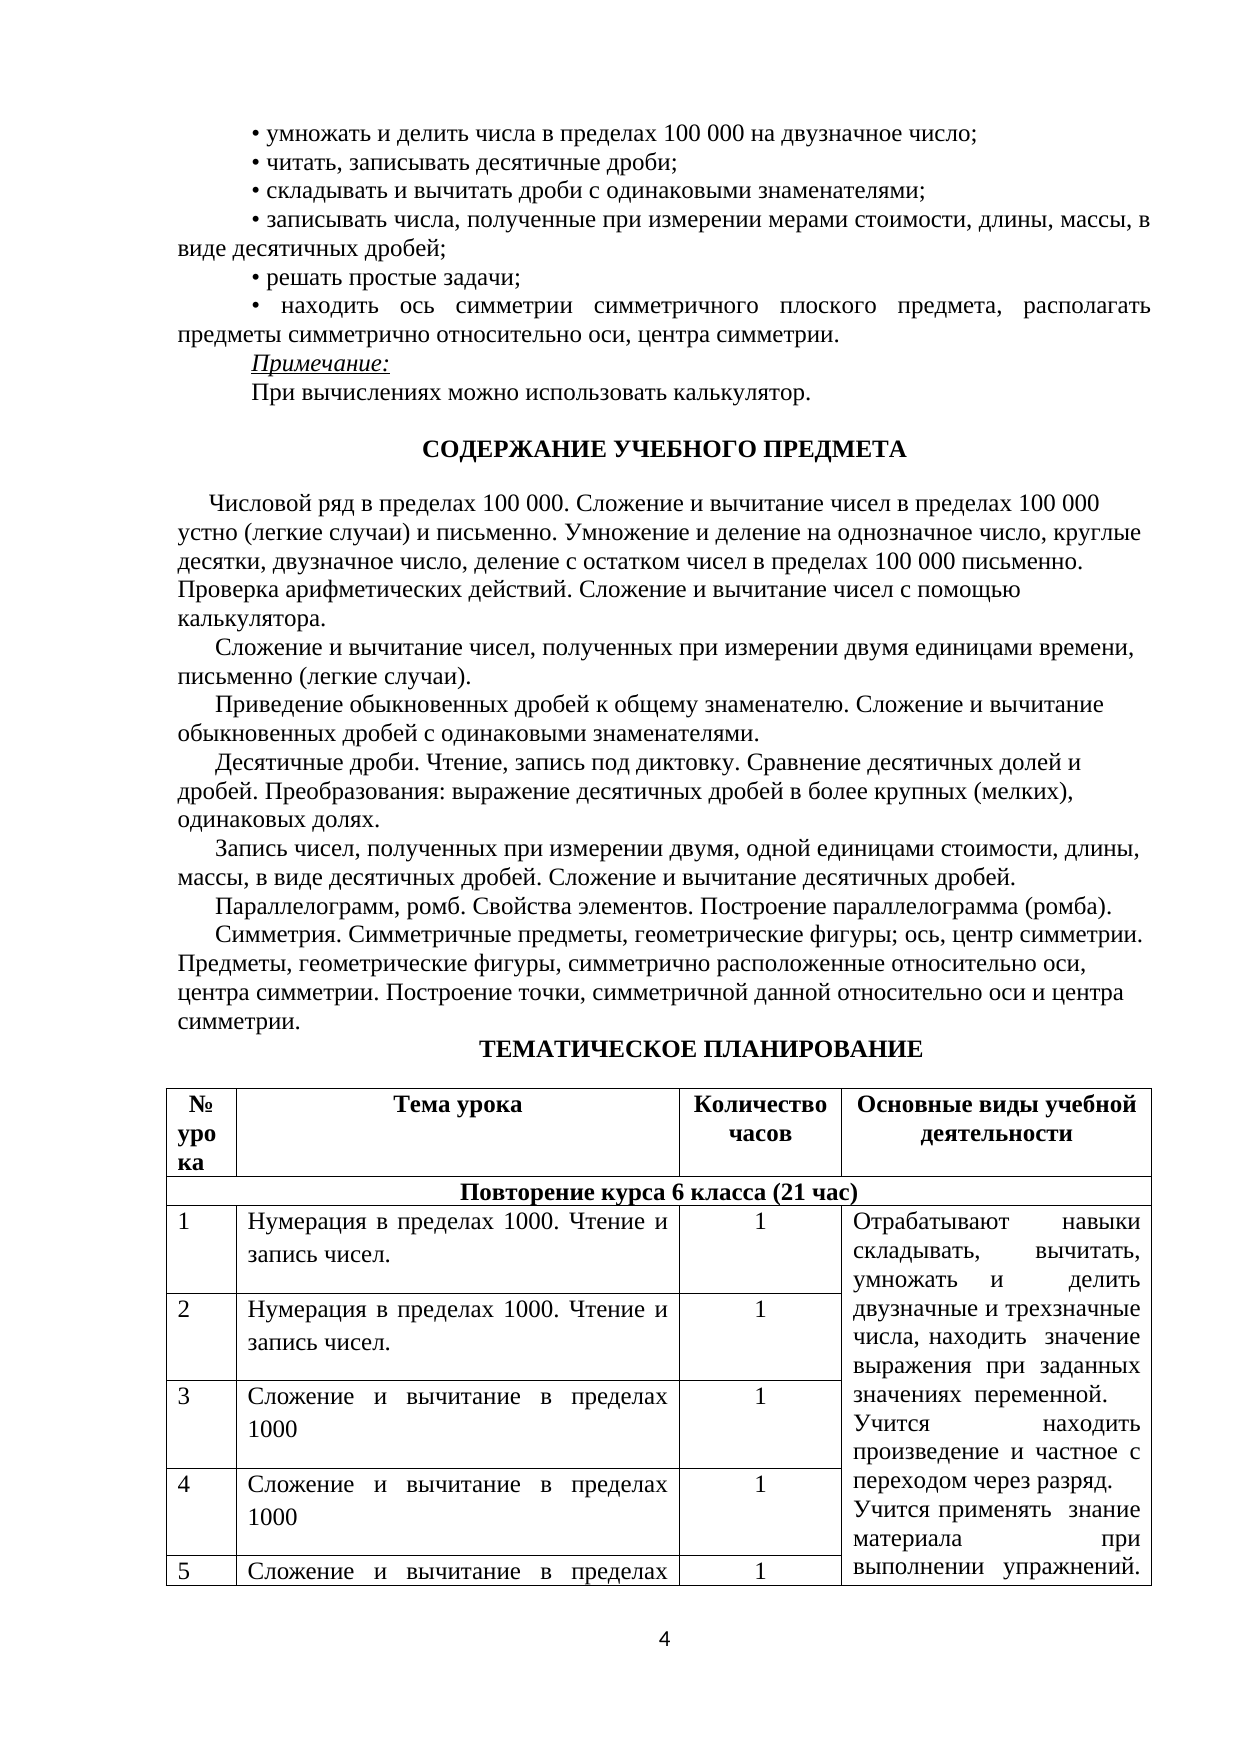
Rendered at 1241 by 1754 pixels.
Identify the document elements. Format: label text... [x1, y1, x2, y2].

table_cell Сложение и вычитание в пределах 1000 [237, 1381, 679, 1468]
table_cell Отрабатывают навыки складывать, вычитать, умножать и делить двузначные и трехзначные числа, находить значение выражения при заданных значениях переменной. Учится находить произведение и частное с переходом через разряд. Учится применять знание материала при выполнении упражнений. Активизируют долговременную память, развивают логическое мышление. Ориентируются в учебнике, тетради. Получают развитие обобщенности восприятия. [842, 1206, 1151, 1585]
table_cell Нумерация в пределах 1000. Чтение и запись чисел. [237, 1294, 679, 1380]
text • умножать и делить числа в пределах 100 000 на двузначное число; [177, 118, 1152, 147]
table_cell 1 [680, 1294, 841, 1380]
table_cell 1 [167, 1206, 236, 1293]
text Сложение и вычитание чисел, полученных при измерении двумя единицами времени, письменно (легкие случаи). [177, 632, 1152, 689]
text • складывать и вычитать дроби с одинаковыми знаменателями; [177, 176, 1152, 204]
table_cell 1 [680, 1381, 841, 1468]
table_cell 4 [167, 1469, 236, 1555]
table_cell Повторение курса 6 класса (21 час) [167, 1177, 1151, 1205]
text Параллелограмм, ромб. Свойства элементов. Построение параллелограмма (ромба). [177, 891, 1152, 919]
table_cell Сложение и вычитание в пределах 1000 [237, 1469, 679, 1555]
text Десятичные дроби. Чтение, запись под диктовку. Сравнение десятичных долей и дробей. Преобразования: выражение десятичных дробей в более крупных (мелких), одинаковых долях. [177, 747, 1152, 833]
text Запись чисел, полученных при измерении двумя, одной единицами стоимости, длины, массы, в виде десятичных дробей. Сложение и вычитание десятичных дробей. [177, 833, 1152, 891]
text • находить ось симметрии симметричного плоского предмета, располагать предметы симметрично относительно оси, центра симметрии. [177, 291, 1152, 348]
table_header № урока [167, 1089, 236, 1176]
text • решать простые задачи; [177, 262, 1152, 291]
text ТЕМАТИЧЕСКОЕ ПЛАНИРОВАНИЕ [177, 1034, 1152, 1063]
table_header Основные виды учебной деятельности [842, 1089, 1151, 1176]
table_header Количество часов [680, 1089, 841, 1176]
text При вычислениях можно использовать калькулятор. [177, 377, 1152, 406]
table_cell 1 [680, 1469, 841, 1555]
text Примечание: [177, 348, 1152, 377]
table_cell Нумерация в пределах 1000. Чтение и запись чисел. [237, 1206, 679, 1293]
table_cell 3 [167, 1381, 236, 1468]
text Приведение обыкновенных дробей к общему знаменателю. Сложение и вычитание обыкновенных дробей с одинаковыми знаменателями. [177, 689, 1152, 747]
text СОДЕРЖАНИЕ УЧЕБНОГО ПРЕДМЕТА [177, 434, 1152, 463]
text Симметрия. Симметричные предметы, геометрические фигуры; ось, центр симметрии. Предметы, геометрические фигуры, симметрично расположенные относительно оси, центра симметрии. Построение точки, симметричной данной относительно оси и центра симметрии. [177, 919, 1152, 1034]
table_header Тема урока [237, 1089, 679, 1176]
table_cell 5 [167, 1556, 236, 1585]
table_cell 2 [167, 1294, 236, 1380]
text Числовой ряд в пределах 100 000. Сложение и вычитание чисел в пределах 100 000 устно (легкие случаи) и письменно. Умножение и деление на однозначное число, круглые десятки, двузначное число, деление с остатком чисел в пределах 100 000 письменно. Проверка арифметических действий. Сложение и вычитание чисел с помощью калькулятора. [177, 488, 1152, 632]
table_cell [237, 1556, 679, 1585]
text • записывать числа, полученные при измерении мерами стоимости, длины, массы, в виде десятичных дробей; [177, 204, 1152, 262]
text • читать, записывать десятичные дроби; [177, 147, 1152, 176]
table_cell 1 [680, 1206, 841, 1293]
